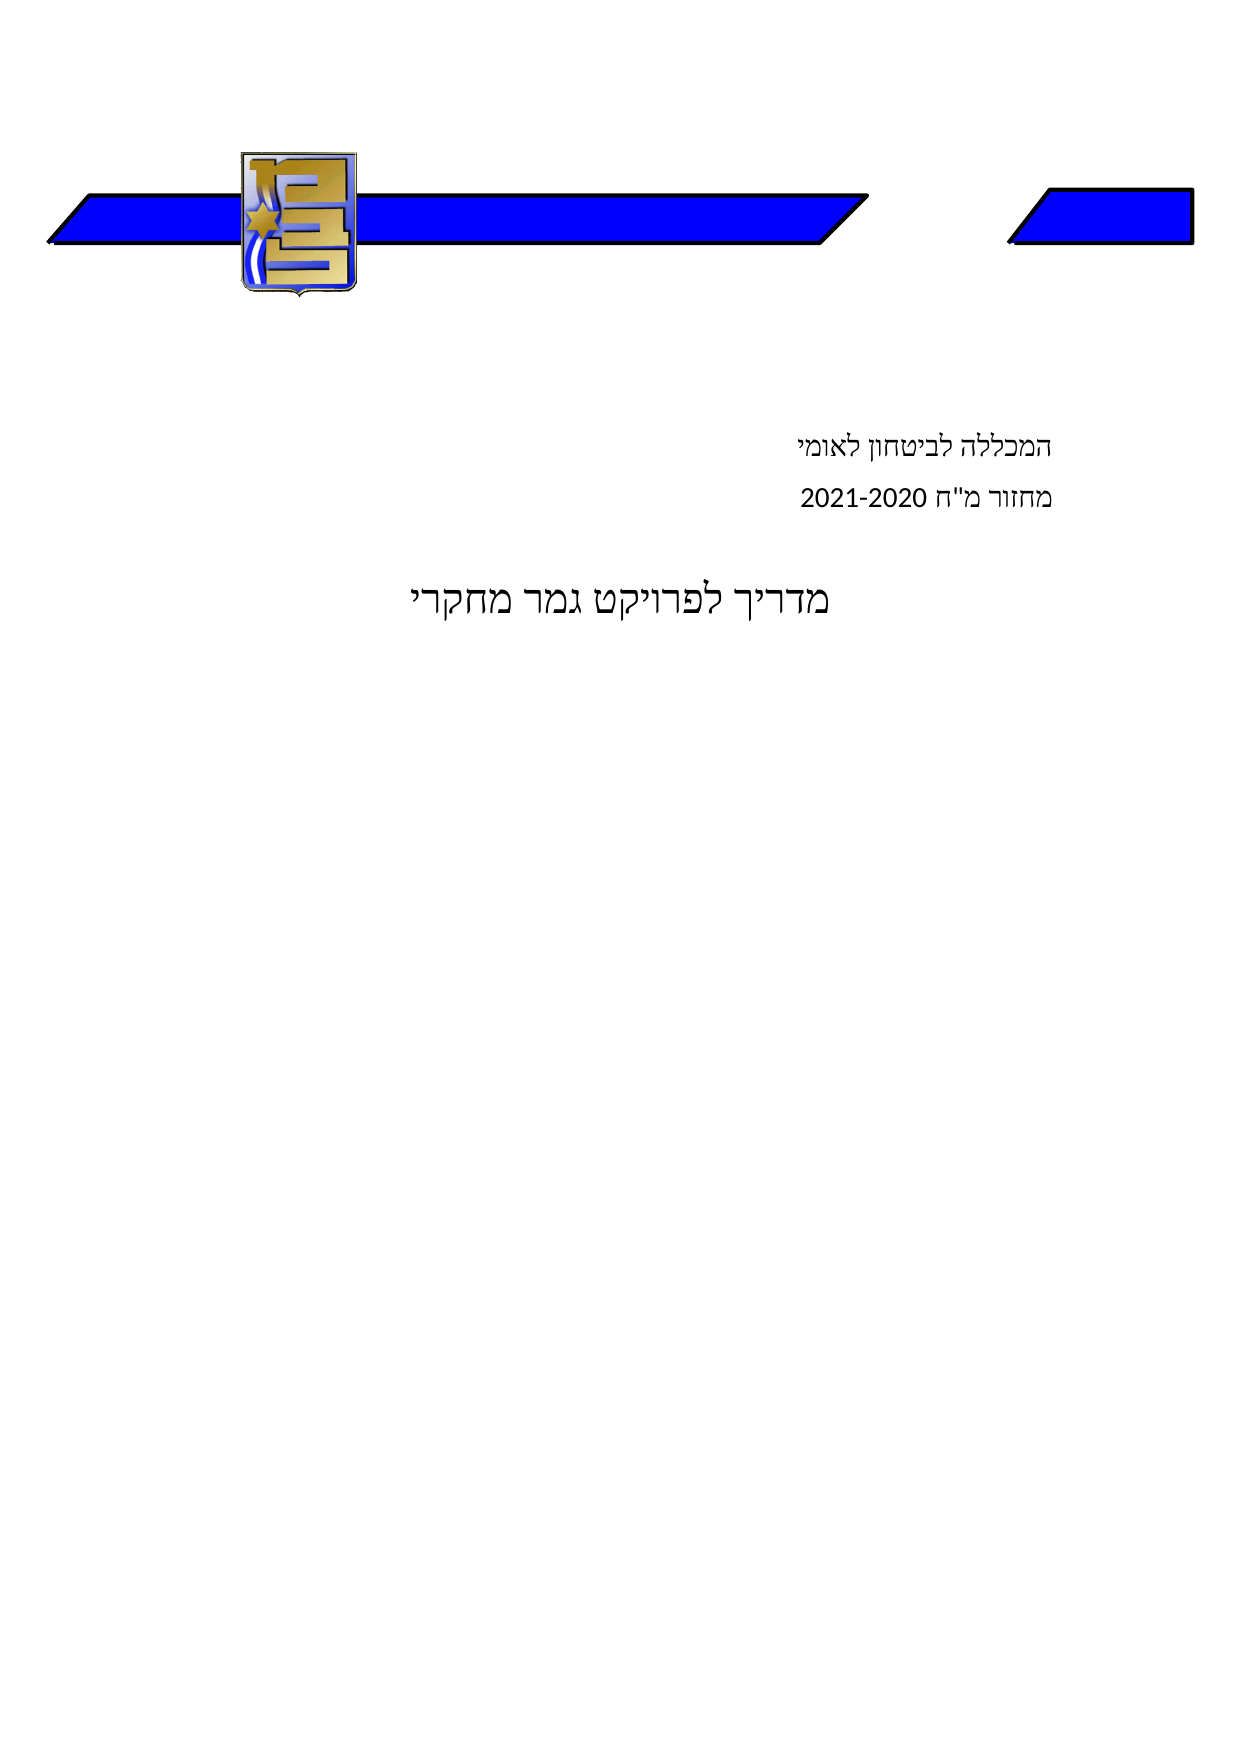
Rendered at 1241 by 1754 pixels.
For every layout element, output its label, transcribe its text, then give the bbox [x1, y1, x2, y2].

text מחזור מ"ח 2021-2020 [187, 479, 1053, 515]
text המכללה לביטחון לאומי [187, 429, 1053, 462]
picture [240, 150, 358, 298]
text מדריך לפרויקט גמר מחקרי [187, 574, 1053, 622]
